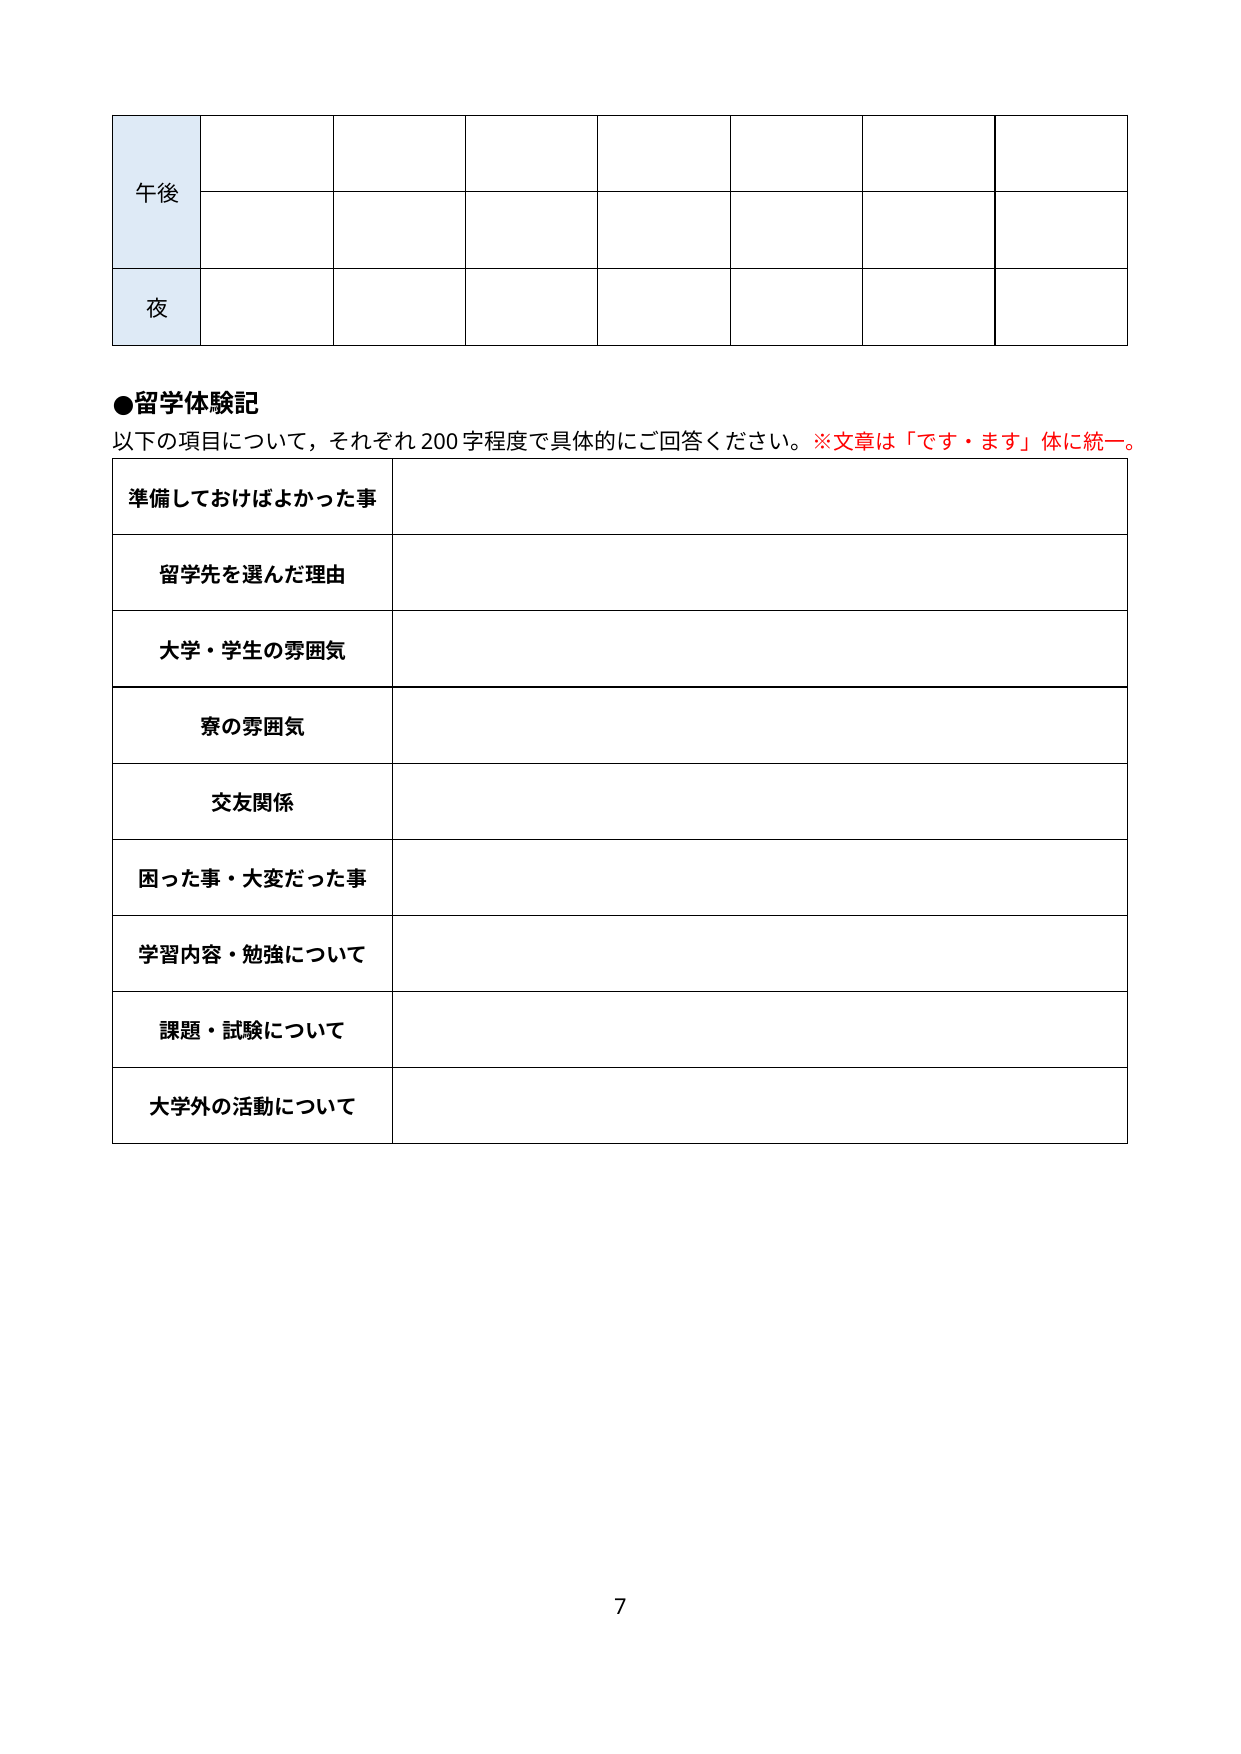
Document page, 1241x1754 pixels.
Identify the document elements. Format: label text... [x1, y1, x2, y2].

table_cell [996, 192, 1127, 268]
table_cell [393, 688, 1127, 762]
table_cell 交友関係 [113, 764, 392, 838]
table_cell [996, 269, 1127, 345]
table_cell [201, 116, 333, 191]
table_cell [334, 192, 465, 268]
table_cell [393, 916, 1127, 991]
table_cell [598, 116, 730, 191]
table_cell [863, 192, 994, 268]
table_cell [466, 116, 597, 191]
table_cell [334, 269, 465, 345]
table_cell [334, 116, 465, 191]
table_cell [598, 269, 730, 345]
table_cell [863, 116, 994, 191]
table_cell [393, 764, 1127, 838]
table_cell 留学先を選んだ理由 [113, 535, 392, 610]
table_cell 午後 [113, 116, 200, 268]
table_cell [731, 116, 862, 191]
table_cell [393, 1068, 1127, 1143]
text 以下の項目について，それぞれ200字程度で具体的にご回答ください。※文章は「です・ます」体に統一。 [112, 421, 1128, 458]
table_cell [393, 611, 1127, 686]
table_cell 困った事・大変だった事 [113, 840, 392, 914]
table_cell [996, 116, 1127, 191]
table_header [393, 459, 1127, 534]
table_cell [731, 269, 862, 345]
table_cell [201, 192, 333, 268]
table_cell 寮の雰囲気 [113, 688, 392, 762]
table_cell 課題・試験について [113, 992, 392, 1067]
table_cell 夜 [113, 269, 200, 345]
table_cell [863, 269, 994, 345]
table_cell [466, 269, 597, 345]
table_cell 大学・学生の雰囲気 [113, 611, 392, 686]
table_cell [466, 192, 597, 268]
table_cell [201, 269, 333, 345]
table_cell [393, 535, 1127, 610]
table_cell 大学外の活動について [113, 1068, 392, 1143]
table_cell [393, 840, 1127, 914]
table_cell [598, 192, 730, 268]
table_cell [731, 192, 862, 268]
table_cell 学習内容・勉強について [113, 916, 392, 991]
table_cell [393, 992, 1127, 1067]
text ●留学体験記 [112, 383, 1128, 421]
table_header 準備しておけばよかった事 [113, 459, 392, 534]
